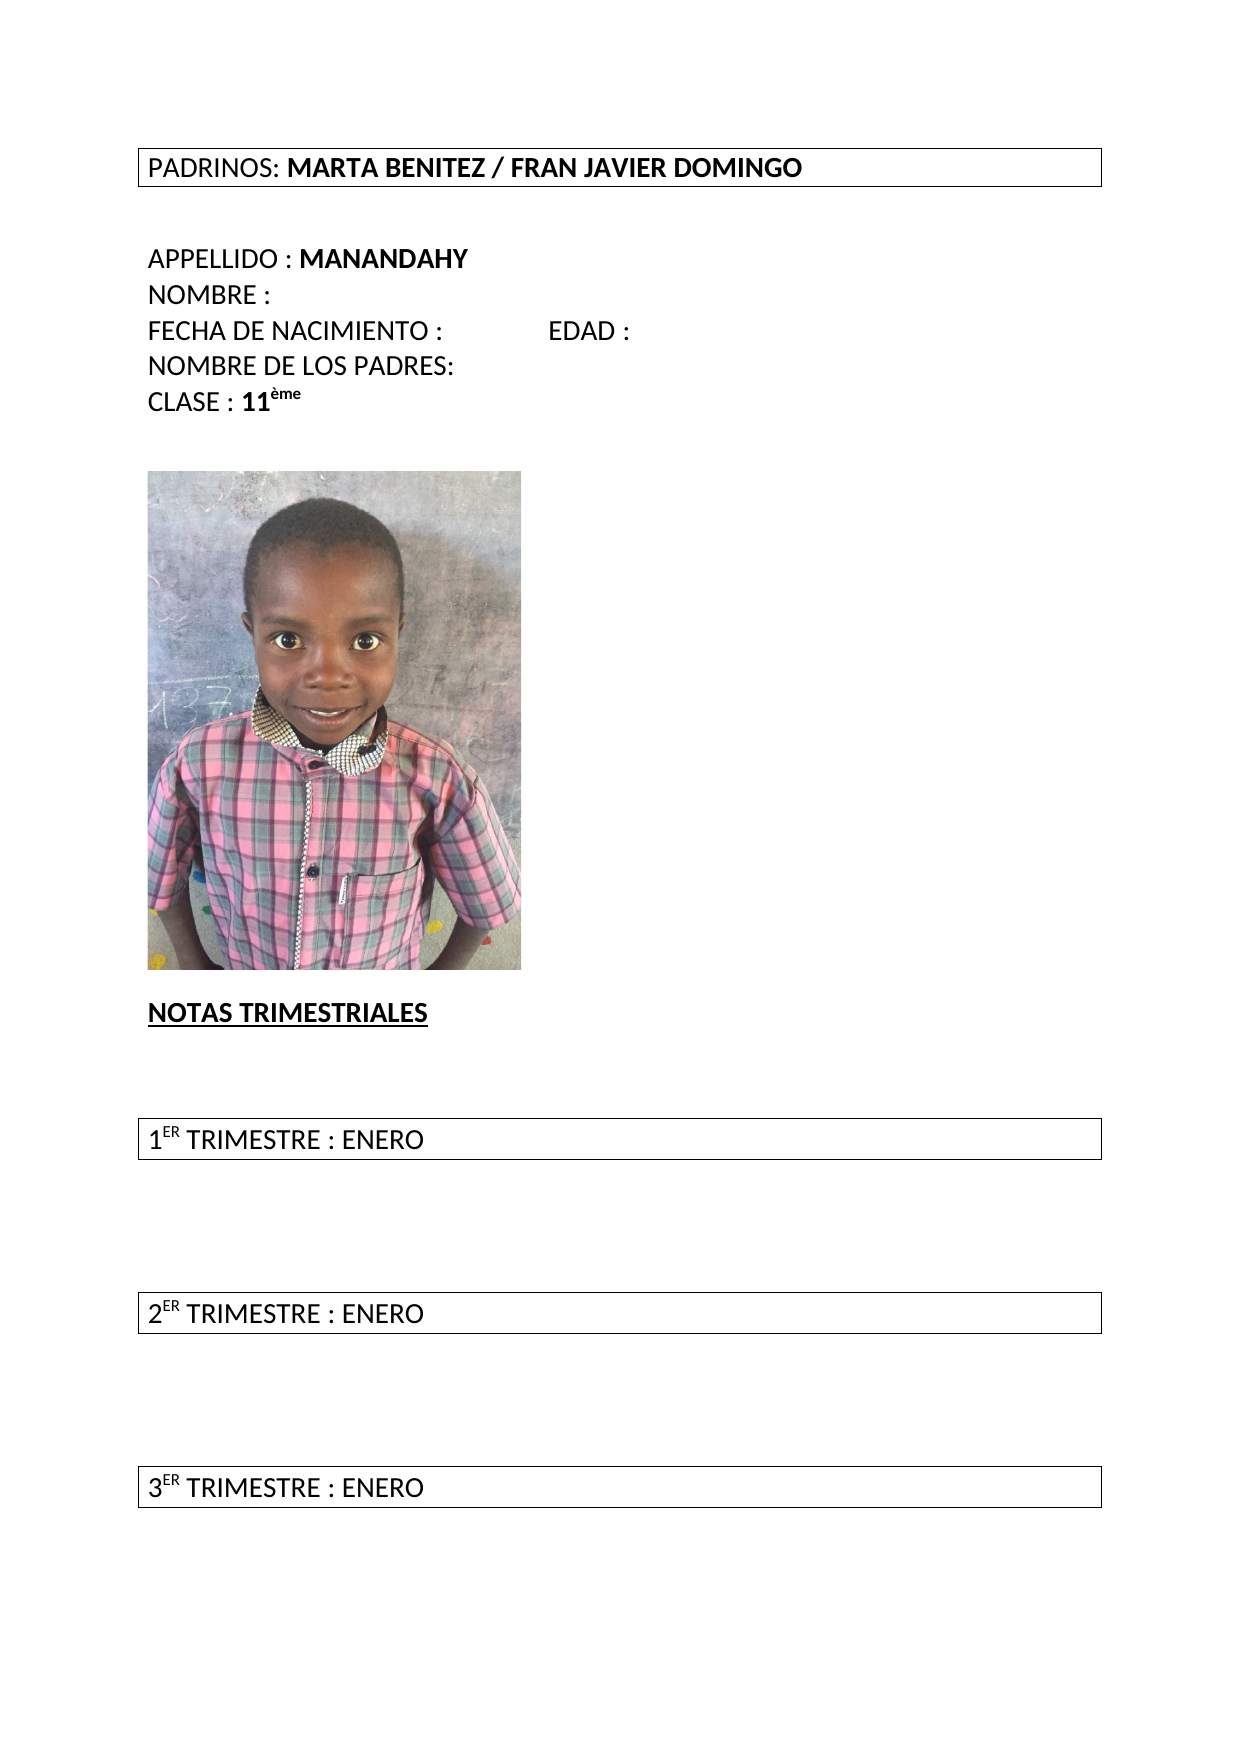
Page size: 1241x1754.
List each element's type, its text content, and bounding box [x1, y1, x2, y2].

text APPELLIDO : MANANDAHY [148, 240, 1093, 276]
text PADRINOS: MARTA BENITEZ / FRAN JAVIER DOMINGO [139, 149, 1101, 186]
text FECHA DE NACIMIENTO : EDAD : [148, 312, 1093, 347]
text 1ER TRIMESTRE : ENERO [139, 1119, 1101, 1159]
text 3ER TRIMESTRE : ENERO [139, 1467, 1101, 1507]
text 2ER TRIMESTRE : ENERO [139, 1293, 1101, 1333]
text CLASE : 11ème [148, 383, 1093, 418]
text NOMBRE : [148, 276, 1093, 312]
text NOMBRE DE LOS PADRES: [148, 347, 1093, 383]
text NOTAS TRIMESTRIALES [148, 994, 1093, 1030]
picture [147, 471, 522, 970]
